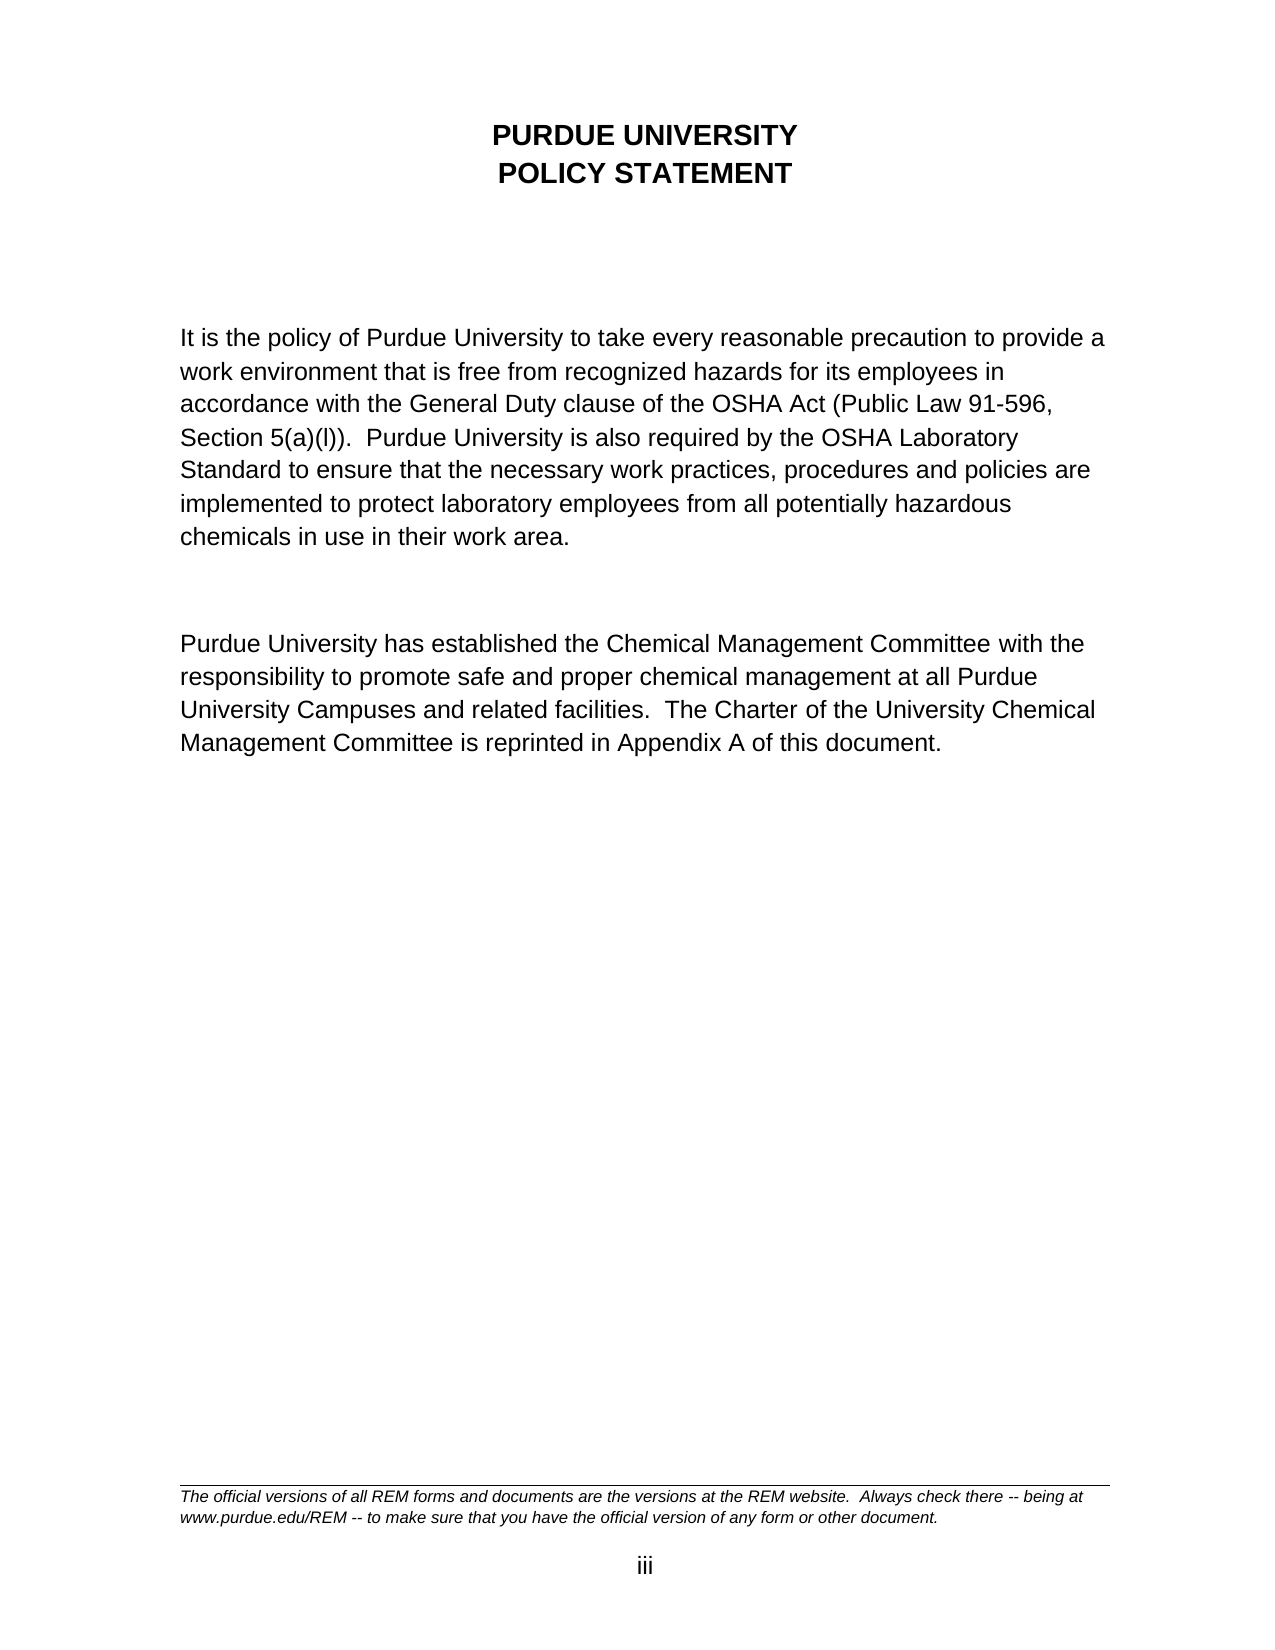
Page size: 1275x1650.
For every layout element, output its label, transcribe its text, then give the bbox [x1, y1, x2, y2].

text It is the policy of to take every reasonable precaution to provide a work environment that is free from recognized hazards for its employees in accordance with the General Duty clause of the OSHA Act (Public Law 91-596, Section 5(a)(l)). is also required by the OSHA Laboratory Standard to ensure that the necessary work practices, procedures and policies are implemented to protect laboratory employees from all potentially hazardous chemicals in use in their work area. [180, 323, 1110, 550]
text POLICY STATEMENT [180, 118, 1110, 190]
text has established the Chemical Management Committee with the responsibility to promote safe and proper chemical management at all Purdue University Campuses and related facilities. The Charter of the University Chemical Management Committee is reprinted in Appendix A of this document. [180, 629, 1110, 757]
